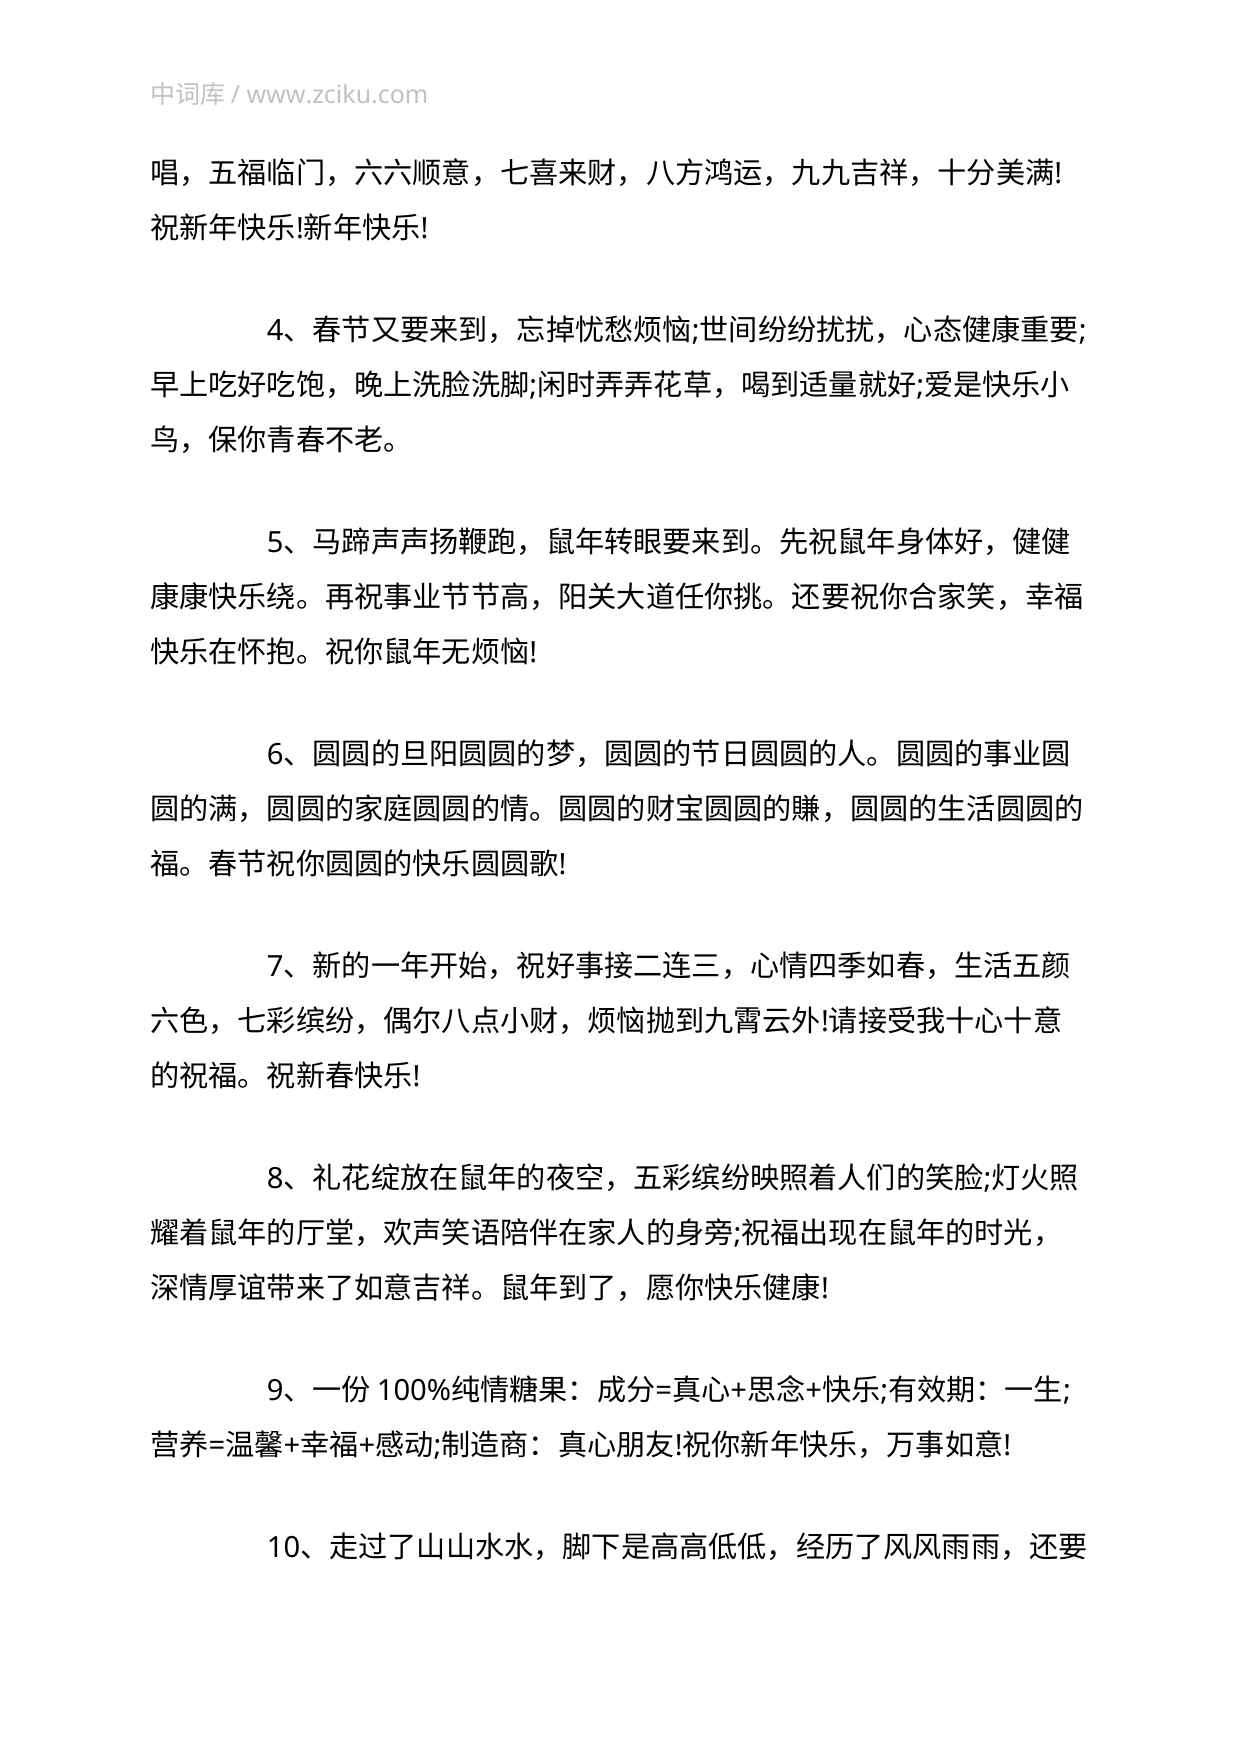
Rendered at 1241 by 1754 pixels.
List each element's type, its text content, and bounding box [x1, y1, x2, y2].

text 6、圆圆的旦阳圆圆的梦，圆圆的节日圆圆的人。圆圆的事业圆圆的满，圆圆的家庭圆圆的情。圆圆的财宝圆圆的賺，圆圆的生活圆圆的福。春节祝你圆圆的快乐圆圆歌! [150, 731, 1090, 883]
text 5、马蹄声声扬鞭跑，鼠年转眼要来到。先祝鼠年身体好，健健康康快乐绕。再祝事业节节高，阳关大道任你挑。还要祝你合家笑，幸福快乐在怀抱。祝你鼠年无烦恼! [150, 519, 1090, 671]
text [150, 150, 1090, 247]
text 7、新的一年开始，祝好事接二连三，心情四季如春，生活五颜六色，七彩缤纷，偶尔八点小财，烦恼抛到九霄云外!请接受我十心十意的祝福。祝新春快乐! [150, 942, 1090, 1095]
text 9、一份100%纯情糖果：成分=真心+思念+快乐;有效期：一生;营养=温馨+幸福+感动;制造商：真心朋友!祝你新年快乐，万事如意! [150, 1366, 1090, 1464]
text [150, 1523, 1090, 1566]
text 8、礼花绽放在鼠年的夜空，五彩缤纷映照着人们的笑脸;灯火照耀着鼠年的厅堂，欢声笑语陪伴在家人的身旁;祝福出现在鼠年的时光，深情厚谊带来了如意吉祥。鼠年到了，愿你快乐健康! [150, 1154, 1090, 1307]
text 4、春节又要来到，忘掉忧愁烦恼;世间纷纷扰扰，心态健康重要;早上吃好吃饱，晚上洗脸洗脚;闲时弄弄花草，喝到适量就好;爱是快乐小鸟，保你青春不老。 [150, 307, 1090, 459]
